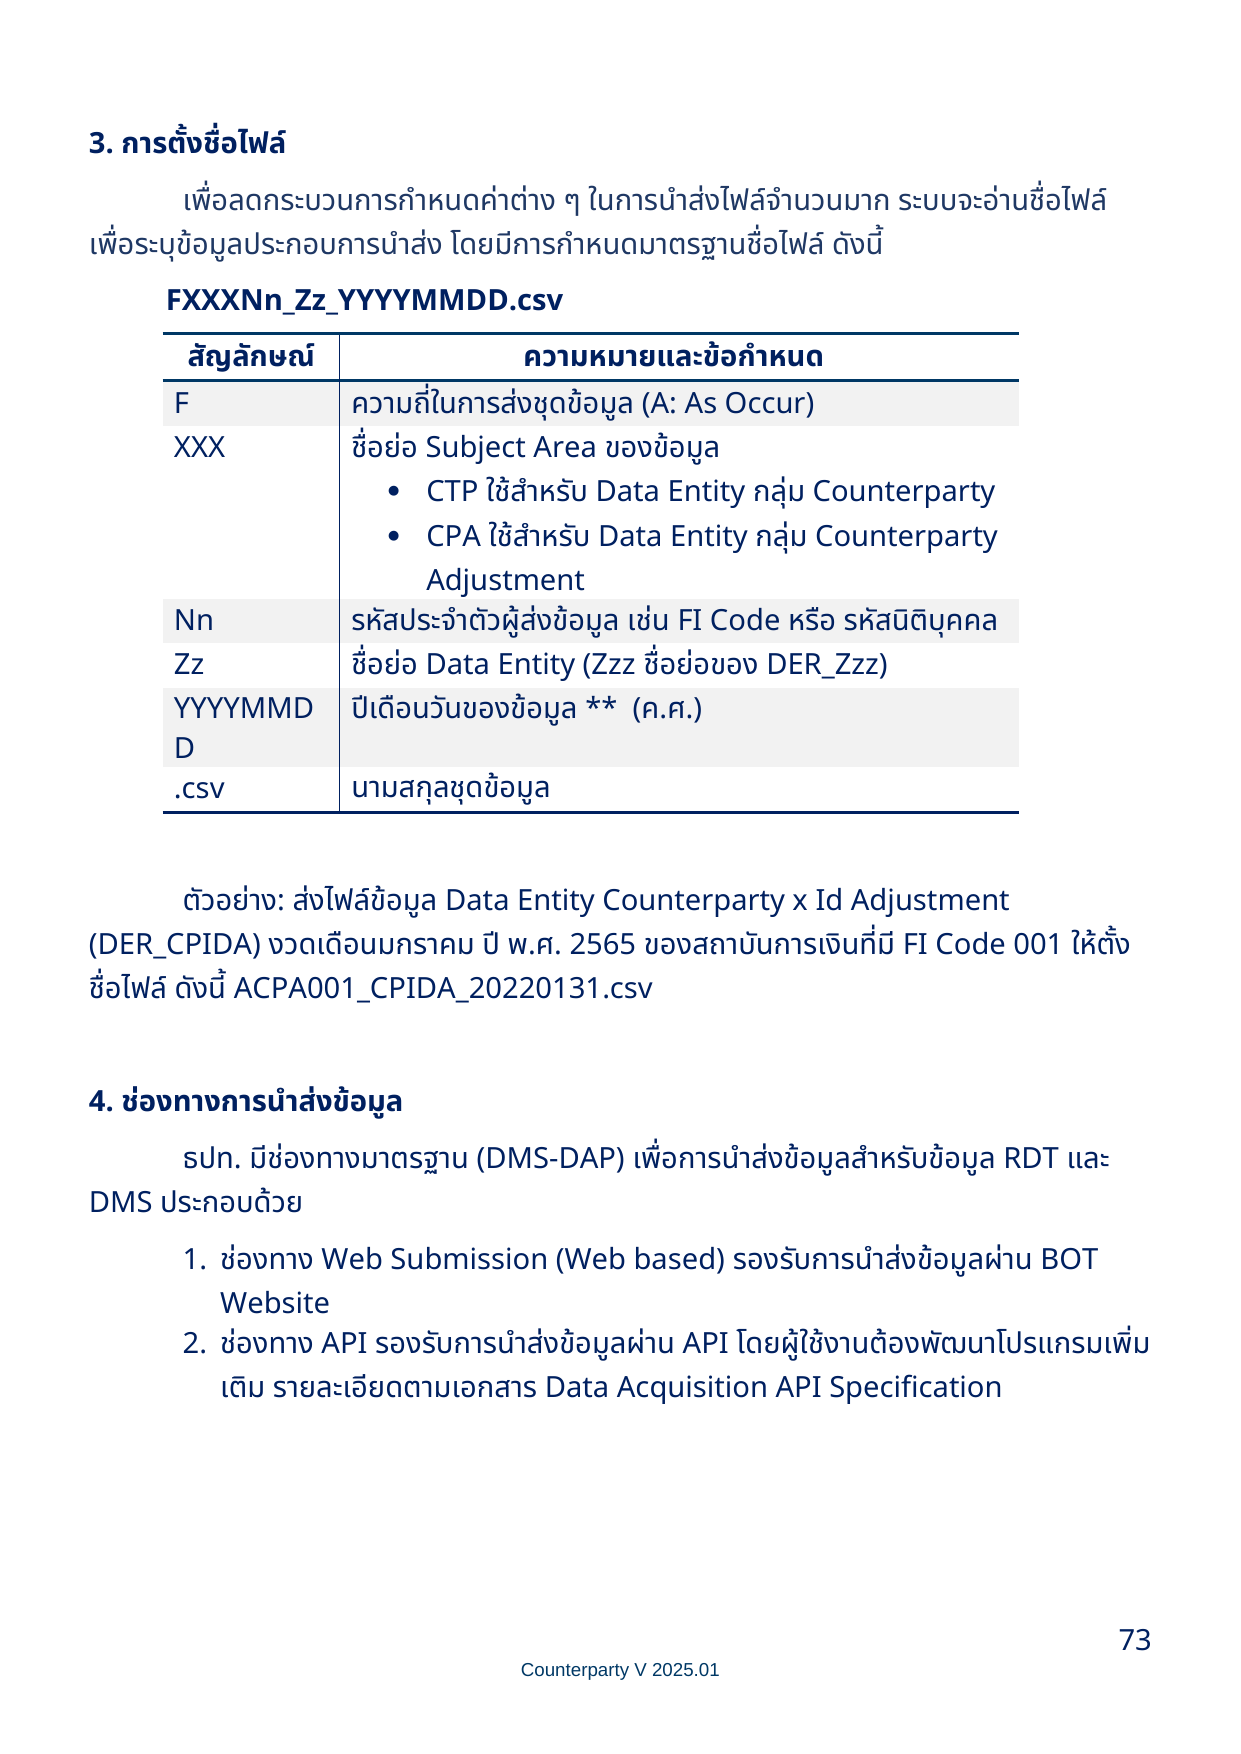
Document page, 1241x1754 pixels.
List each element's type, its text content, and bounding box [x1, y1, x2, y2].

table_cell ปีเดือนวันของข้อมูล ** (ค.ศ.) [340, 688, 1019, 767]
table_cell XXX [163, 426, 339, 599]
table_header ความหมายและข้อกำหนด [340, 335, 1019, 379]
table_header สัญลักษณ์ [163, 335, 339, 379]
table_cell ชื่อย่อ Subject Area ของข้อมูล CTP ใช้สำหรับ Data Entity กลุ่ม Counterparty CPA ใช้สำหรับ Data Entity กลุ่ม Counterparty Adjustment [340, 426, 1019, 599]
table_cell นามสกุลชุดข้อมูล [340, 767, 1019, 811]
list ช่องทาง API รองรับการนำส่งข้อมูลผ่าน API โดยผู้ใช้งานต้องพัฒนาโปรแกรมเพิ่มเติม รายละเอียดตามเอกสาร Data Acquisition API Specification [182, 1322, 1152, 1411]
text ตัวอย่าง: ส่งไฟล์ข้อมูล Data Entity Counterparty x Id Adjustment (DER_CPIDA) งวดเดือนมกราคม ปี พ.ศ. 2565 ของสถาบันการเงินที่มี FI Code 001 ให้ตั้งชื่อไฟล์ ดังนี้ ACPA001_CPIDA_20220131.csv [89, 879, 1152, 1012]
table_cell .csv [163, 767, 339, 811]
table_cell Nn [163, 599, 339, 643]
subtitle 3. การตั้งชื่อไฟล์ [89, 122, 1152, 167]
text เพื่อลดกระบวนการกำหนดค่าต่าง ๆ ในการนำส่งไฟล์จำนวนมาก ระบบจะอ่านชื่อไฟล์เพื่อระบุข้อมูลประกอบการนำส่ง โดยมีการกำหนดมาตรฐานชื่อไฟล์ ดังนี้ [89, 179, 1152, 267]
text ธปท. มีช่องทางมาตรฐาน (DMS-DAP) เพื่อการนำส่งข้อมูลสำหรับข้อมูล RDT และ DMS ประกอบด้วย [89, 1137, 1152, 1226]
text FXXXNn_Zz_YYYYMMDD.csv [118, 280, 1152, 319]
table_cell F [163, 382, 339, 426]
table_cell Zz [163, 643, 339, 687]
table_cell ความถี่ในการส่งชุดข้อมูล (A: As Occur) [340, 382, 1019, 426]
table_cell YYYYMMDD [163, 688, 339, 767]
list ช่องทาง Web Submission (Web based) รองรับการนำส่งข้อมูลผ่าน BOT Website [182, 1238, 1152, 1322]
table_cell รหัสประจำตัวผู้ส่งข้อมูล เช่น FI Code หรือ รหัสนิติบุคคล [340, 599, 1019, 643]
table_cell ชื่อย่อ Data Entity (Zzz ชื่อย่อของ DER_Zzz) [340, 643, 1019, 687]
subtitle 4. ช่องทางการนำส่งข้อมูล [89, 1080, 1152, 1125]
